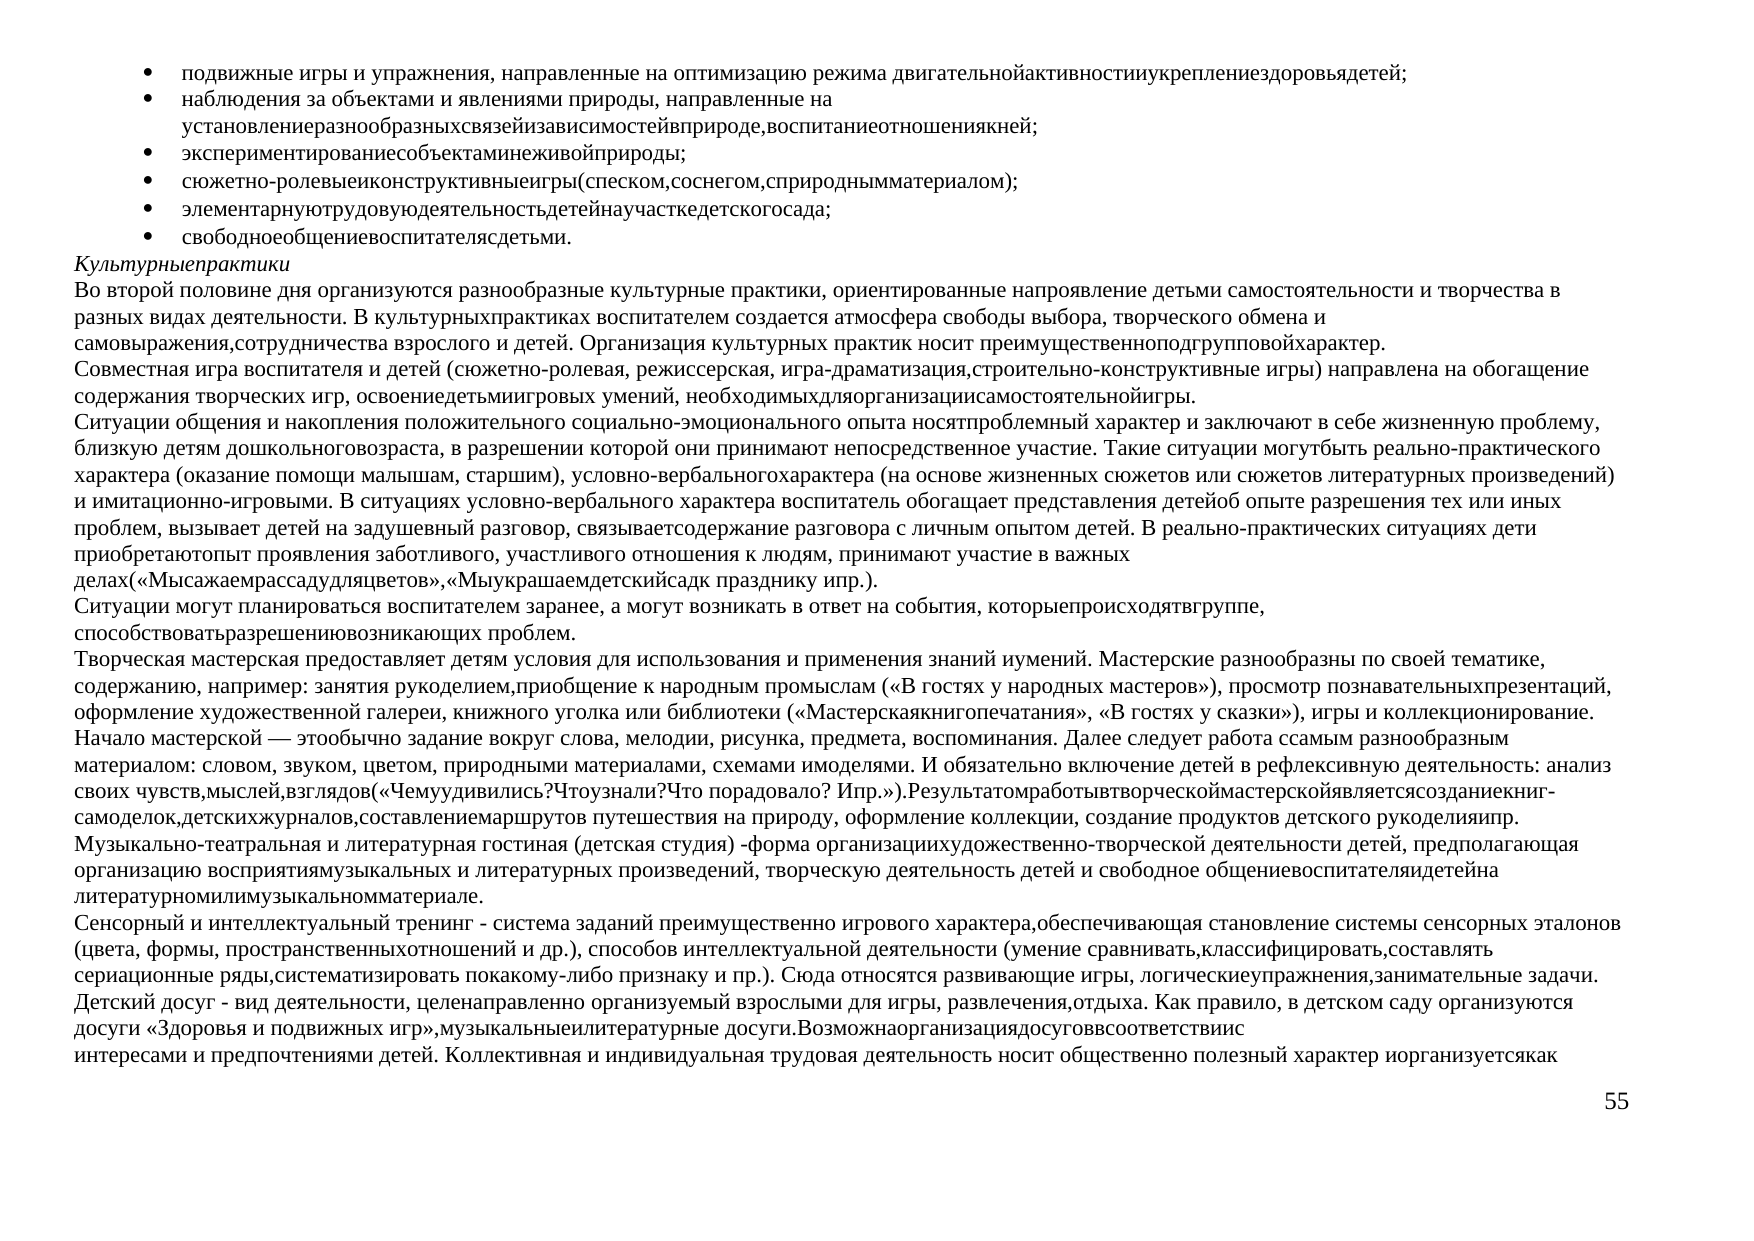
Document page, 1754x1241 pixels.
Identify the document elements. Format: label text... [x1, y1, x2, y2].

text Сенсорный и интеллектуальный тренинг - система заданий преимущественно игрового характера,обеспечивающая становление системы сенсорных эталонов (цвета, формы, пространственныхотношений и др.), способов интеллектуальной деятельности (умение сравнивать,классифицировать,составлять сериационные ряды,систематизировать покакому-либо признаку и пр.). Сюда относятся развивающие игры, логическиеупражнения,занимательные задачи. [74, 909, 1629, 988]
text Творческая мастерская предоставляет детям условия для использования и применения знаний иумений. Мастерские разнообразны по своей тематике, содержанию, например: занятия рукоделием,приобщение к народным промыслам («В гостях у народных мастеров»), просмотр познавательныхпрезентаций, оформление художественной галереи, книжного уголка или библиотеки («Мастерскаякнигопечатания», «В гостях у сказки»), игры и коллекционирование. Начало мастерской — этообычно задание вокруг слова, мелодии, рисунка, предмета, воспоминания. Далее следует работа ссамым разнообразным материалом: словом, звуком, цветом, природными материалами, схемами имоделями. И обязательно включение детей в рефлексивную деятельность: анализ своих чувств,мыслей,взглядов(«Чемуудивились?Чтоузнали?Что порадовало? Ипр.»).Результатомработывтворческоймастерскойявляетсясозданиекниг-самоделок,детскихжурналов,составлениемаршрутов путешествия на природу, оформление коллекции, создание продуктов детского рукоделияипр. [74, 645, 1629, 830]
text Совместная игра воспитателя и детей (сюжетно-ролевая, режиссерская, игра-драматизация,строительно-конструктивные игры) направлена на обогащение содержания творческих игр, освоениедетьмиигровых умений, необходимыхдляорганизациисамостоятельнойигры. [74, 355, 1629, 408]
text Ситуации могут планироваться воспитателем заранее, а могут возникать в ответ на события, которыепроисходятвгруппе, способствоватьразрешениювозникающих проблем. [74, 593, 1629, 645]
list наблюдения за объектами и явлениями природы, направленные на установлениеразнообразныхсвязейизависимостейвприроде,воспитаниеотношениякней; [144, 86, 1379, 138]
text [74, 1041, 1629, 1067]
text Культурныепрактики [74, 250, 1629, 276]
list сюжетно-ролевыеиконструктивныеигры(спеском,соснегом,сприроднымматериалом); [144, 166, 1629, 194]
text Ситуации общения и накопления положительного социально-эмоционального опыта носятпроблемный характер и заключают в себе жизненную проблему, близкую детям дошкольноговозраста, в разрешении которой они принимают непосредственное участие. Такие ситуации могутбыть реально-практического характера (оказание помощи малышам, старшим), условно-вербальногохарактера (на основе жизненных сюжетов или сюжетов литературных произведений) и имитационно-игровыми. В ситуациях условно-вербального характера воспитатель обогащает представления детейоб опыте разрешения тех или иных проблем, вызывает детей на задушевный разговор, связываетсодержание разговора с личным опытом детей. В реально-практических ситуациях дети приобретаютопыт проявления заботливого, участливого отношения к людям, принимают участие в важных делах(«Мысажаемрассадудляцветов»,«Мыукрашаемдетскийсадк празднику ипр.). [74, 408, 1629, 593]
list подвижные игры и упражнения, направленные на оптимизацию режима двигательнойактивностииукреплениездоровьядетей; [144, 59, 1434, 86]
text Музыкально-театральная и литературная гостиная (детская студия) -форма организациихудожественно-творческой деятельности детей, предполагающая организацию восприятиямузыкальных и литературных произведений, творческую деятельность детей и свободное общениевоспитателяидетейна литературномилимузыкальномматериале. [74, 830, 1629, 909]
text Во второй половине дня организуются разнообразные культурные практики, ориентированные напроявление детьми самостоятельности и творчества в разных видах деятельности. В культурныхпрактиках воспитателем создается атмосфера свободы выбора, творческого обмена и самовыражения,сотрудничества взрослого и детей. Организация культурных практик носит преимущественноподгрупповойхарактер. [74, 276, 1629, 355]
list элементарнуютрудовуюдеятельностьдетейнаучасткедетскогосада; [144, 194, 1629, 222]
list свободноеобщениевоспитателясдетьми. [144, 222, 1629, 250]
text Детский досуг - вид деятельности, целенаправленно организуемый взрослыми для игры, развлечения,отдыха. Как правило, в детском саду организуются досуги «Здоровья и подвижных игр»,музыкальныеилитературные досуги.Возможнаорганизациядосуговвсоответствиис [74, 988, 1629, 1041]
list экспериментированиесобъектаминеживойприроды; [144, 138, 1629, 166]
